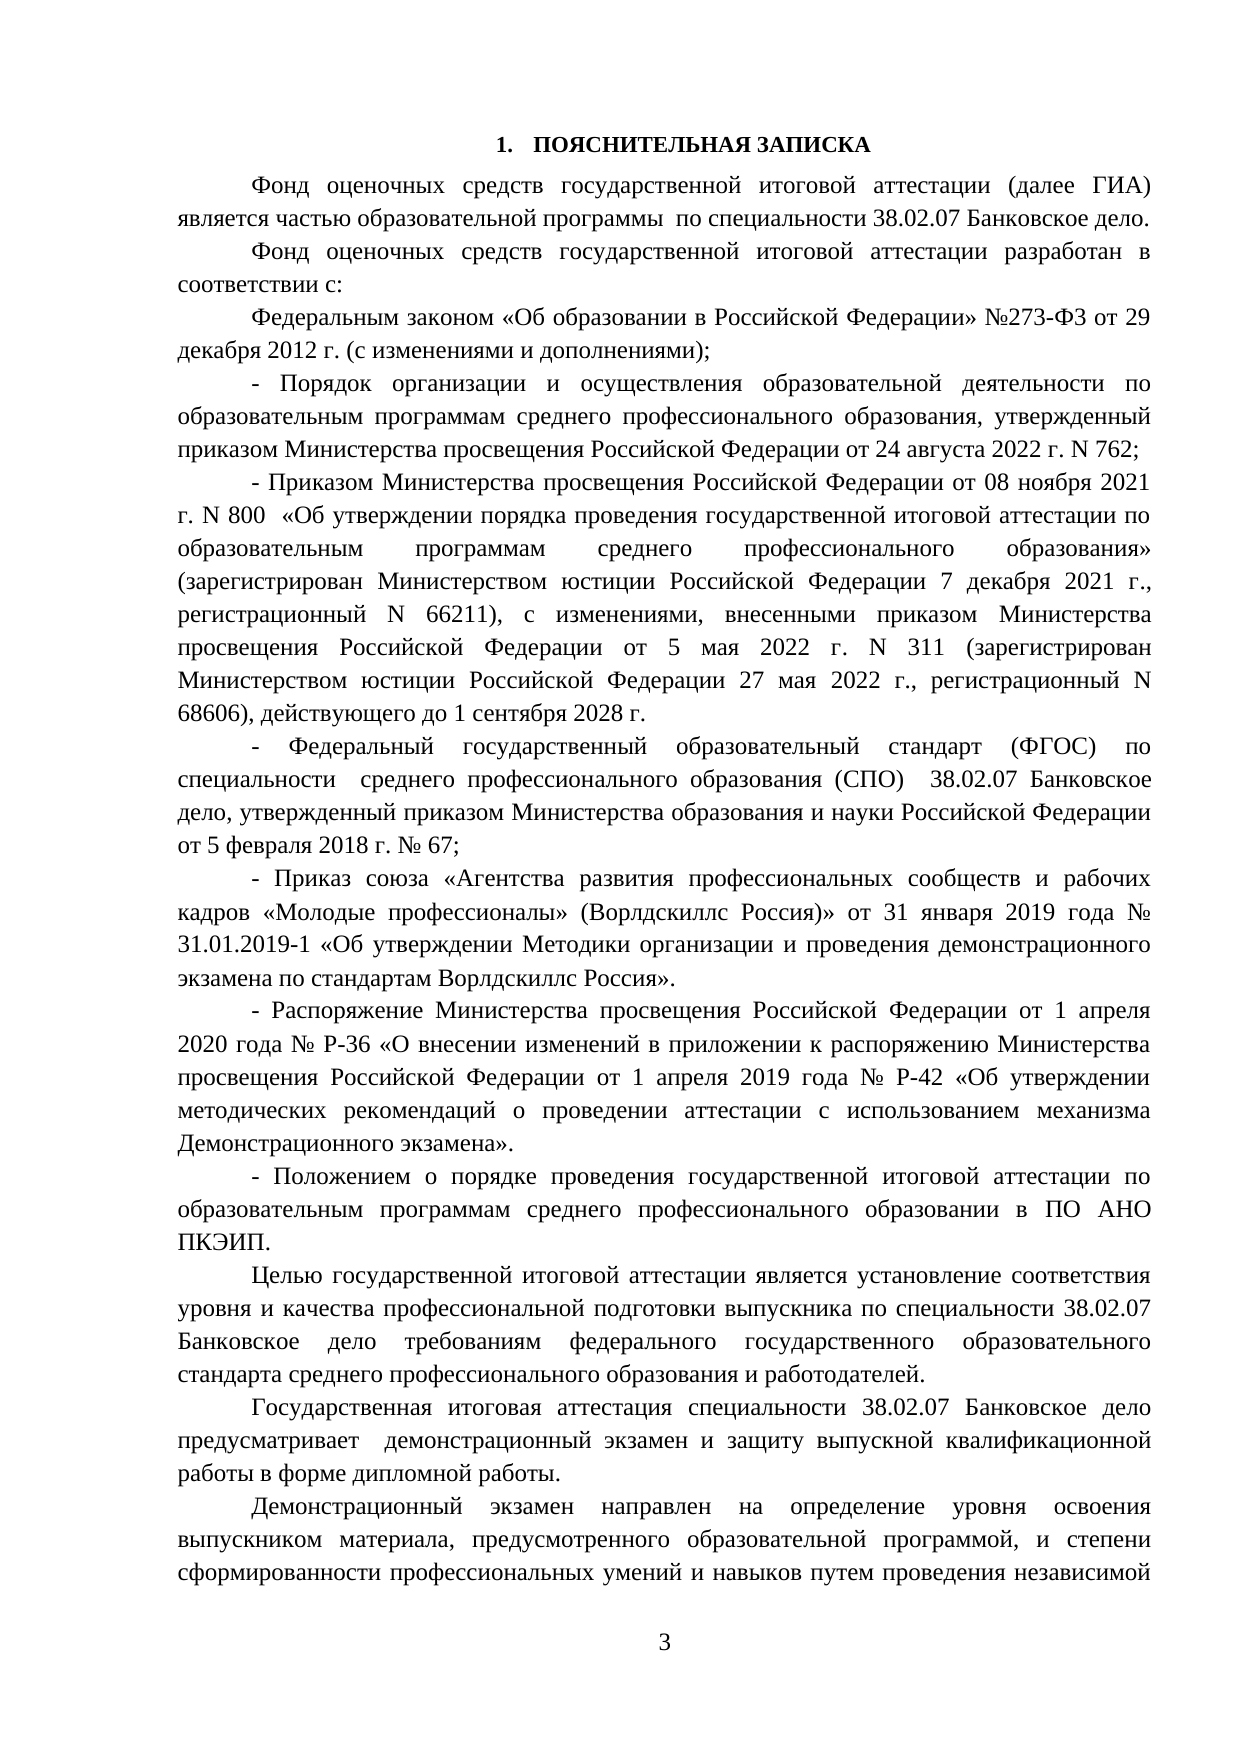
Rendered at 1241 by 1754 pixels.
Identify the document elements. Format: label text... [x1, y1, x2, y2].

text - Положением о порядке проведения государственной итоговой аттестации по образовательным программам среднего профессионального образовании в ПО АНО ПКЭИП. [177, 1161, 1152, 1256]
text Фонд оценочных средств государственной итоговой аттестации разработан в соответствии с: [177, 236, 1152, 298]
text - Федеральный государственный образовательный стандарт (ФГОС) по специальности среднего профессионального образования (СПО) 38.02.07 Банковское дело, утвержденный приказом Министерства образования и науки Российской Федерации от 5 февраля 2018 г. № 67; [177, 731, 1152, 859]
text Государственная итоговая аттестация специальности 38.02.07 Банковское дело предусматривает демонстрационный экзамен и защиту выпускной квалификационной работы в форме дипломной работы. [177, 1392, 1152, 1487]
text - Распоряжение Министерства просвещения Российской Федерации от 1 апреля 2020 года № Р-36 «О внесении изменений в приложении к распоряжению Министерства просвещения Российской Федерации от 1 апреля 2019 года № Р-42 «Об утверждении методических рекомендаций о проведении аттестации с использованием механизма Демонстрационного экзамена». [177, 996, 1152, 1156]
text - Приказ союза «Агентства развития профессиональных сообществ и рабочих кадров «Молодые профессионалы» (Ворлдскиллс Россия)» от 31 января 2019 года № 31.01.2019-1 «Об утверждении Методики организации и проведения демонстрационного экзамена по стандартам Ворлдскиллс Россия». [177, 863, 1152, 991]
text Фонд оценочных средств государственной итоговой аттестации (далее ГИА) является частью образовательной программы по специальности 38.02.07 Банковское дело. [177, 170, 1152, 232]
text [177, 1491, 1152, 1524]
text Федеральным законом «Об образовании в Российской Федерации» №273-Ф3 от 29 декабря 2012 г. (с изменениями и дополнениями); [177, 302, 1152, 364]
text - Приказом Министерства просвещения Российской Федерации от 08 ноября 2021 г. N 800 «Об утверждении порядка проведения государственной итоговой аттестации по образовательным программам среднего профессионального образования» (зарегистрирован Министерством юстиции Российской Федерации 7 декабря 2021 г., регистрационный N 66211), с изменениями, внесенными приказом Министерства просвещения Российской Федерации от 5 мая 2022 г. N 311 (зарегистрирован Министерством юстиции Российской Федерации 27 мая 2022 г., регистрационный N 68606), действующего до 1 сентября 2028 г. [177, 467, 1152, 727]
list ПОЯСНИТЕЛЬНАЯ ЗАПИСКА [215, 131, 1152, 157]
text Целью государственной итоговой аттестации является установление соответствия уровня и качества профессиональной подготовки выпускника по специальности 38.02.07 Банковское дело требованиям федерального государственного образовательного стандарта среднего профессионального образования и работодателей. [177, 1260, 1152, 1388]
text - Порядок организации и осуществления образовательной деятельности по образовательным программам среднего профессионального образования, утвержденный приказом Министерства просвещения Российской Федерации от 24 августа 2022 г. N 762; [177, 368, 1152, 463]
